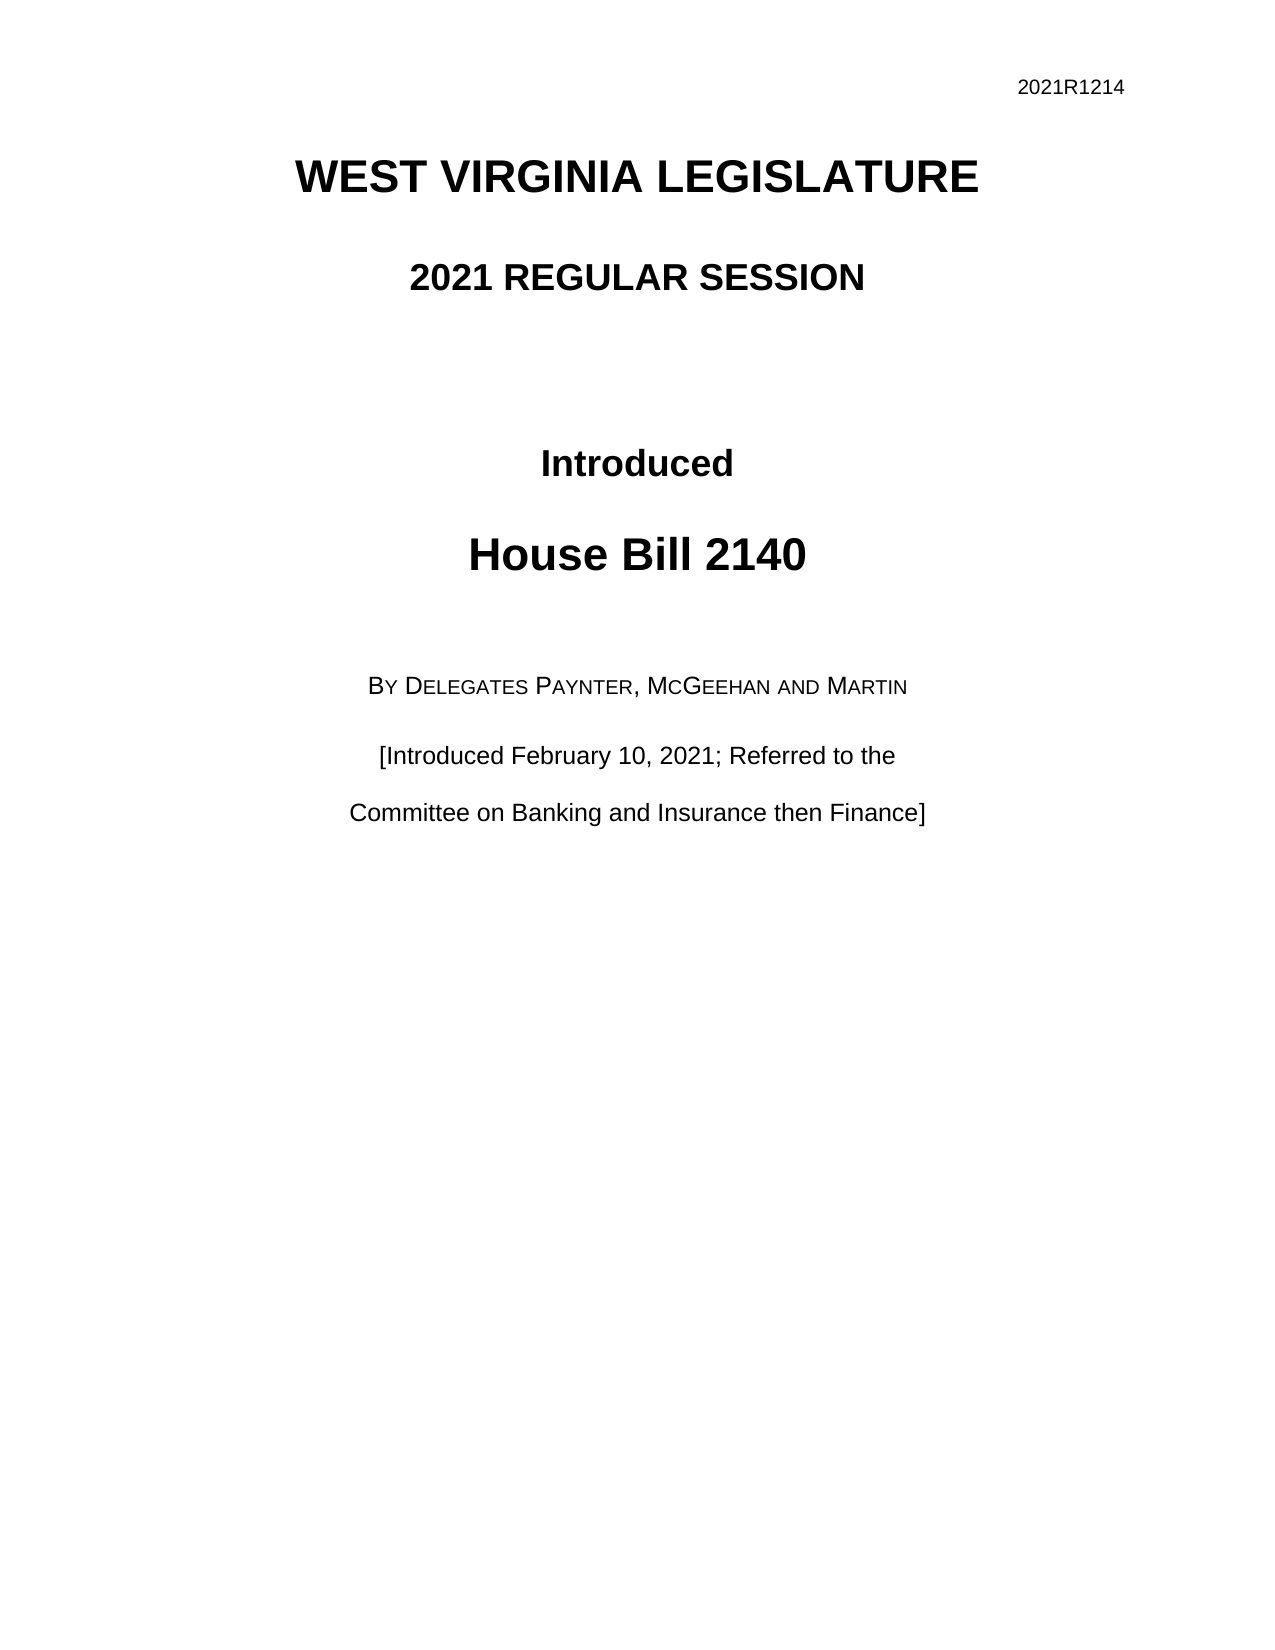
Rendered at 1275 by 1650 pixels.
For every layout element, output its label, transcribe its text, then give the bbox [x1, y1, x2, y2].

text By [337, 671, 937, 699]
title WEST virginia legislature [150, 150, 1125, 203]
text Bill [150, 528, 1125, 581]
title 2021 regular session [150, 255, 1125, 298]
text [] [337, 741, 937, 827]
